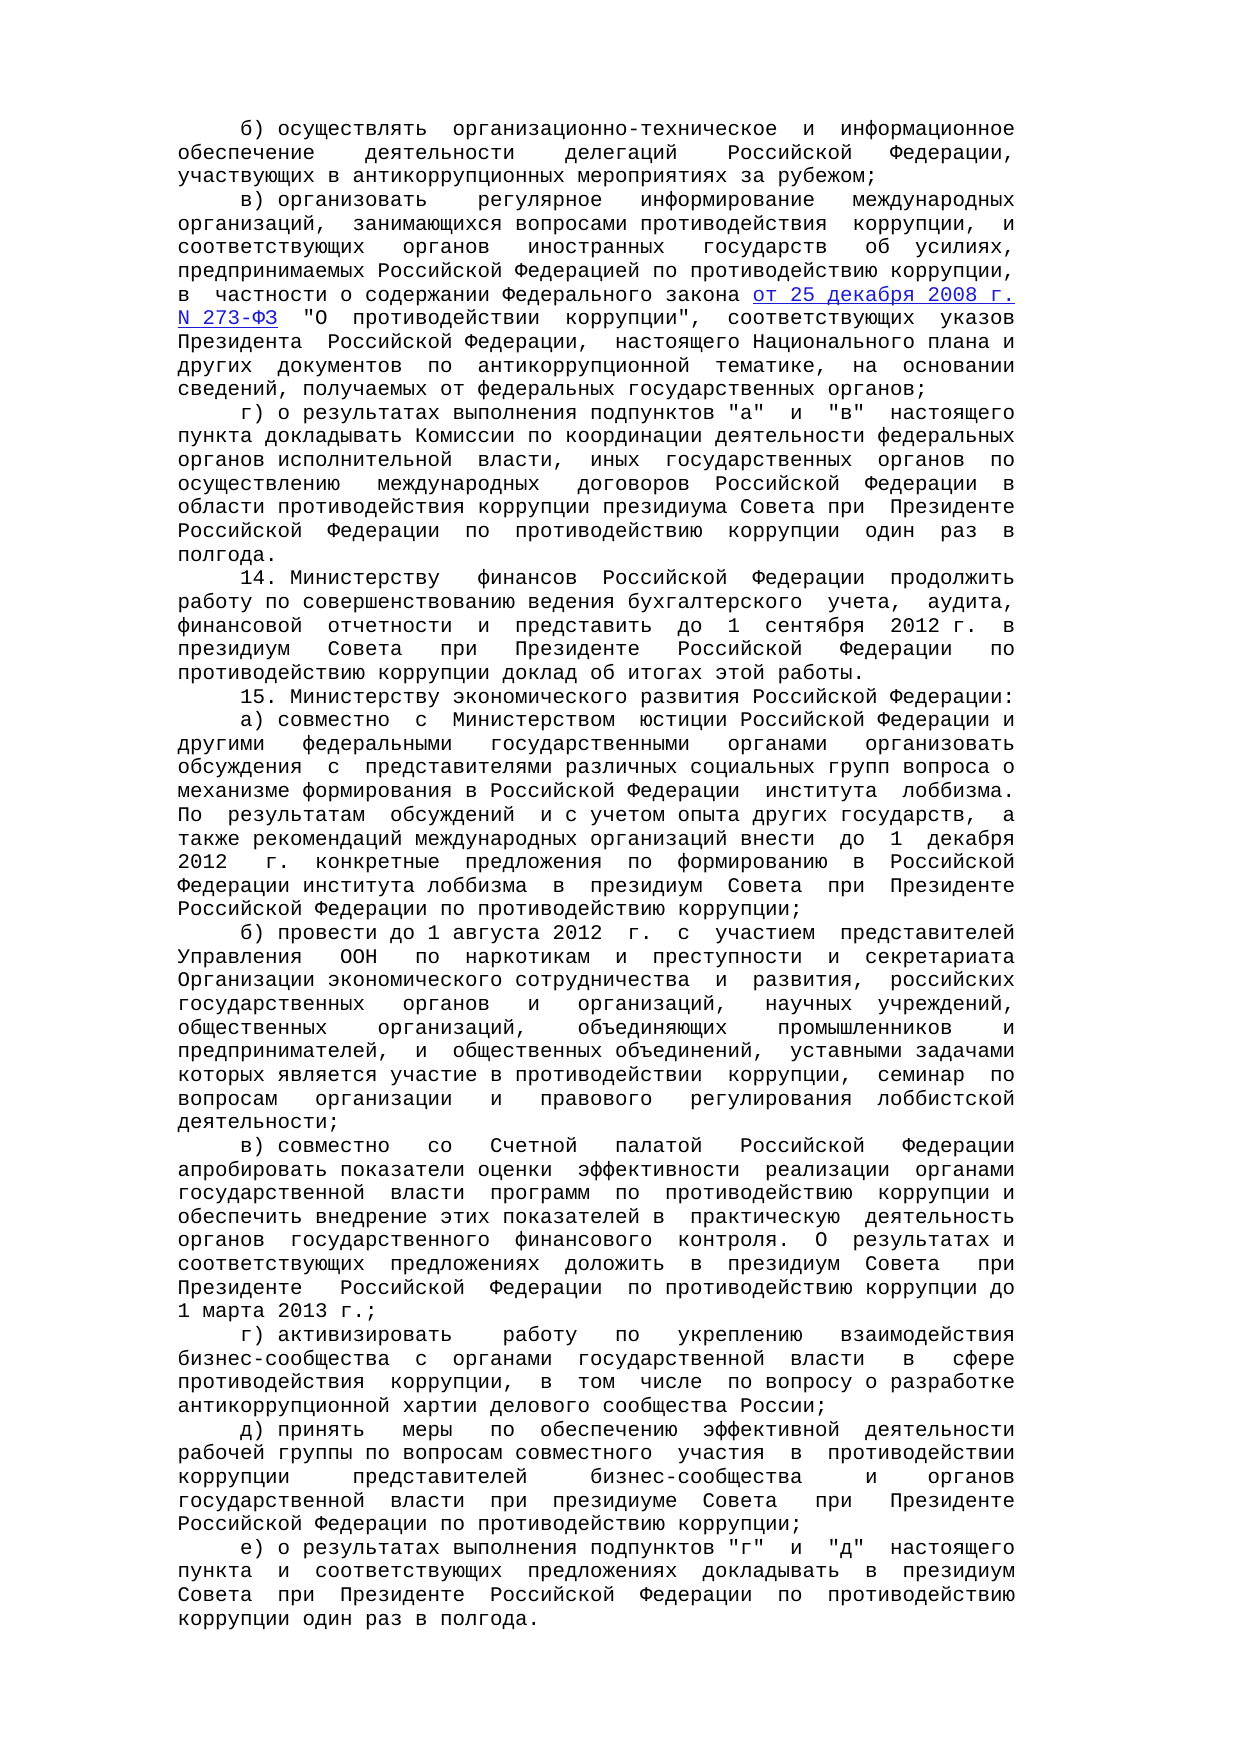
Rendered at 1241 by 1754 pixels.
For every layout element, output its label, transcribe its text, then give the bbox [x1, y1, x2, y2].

text Управления ООН по наркотикам и преступности и секретариата [177, 946, 1152, 969]
text Президенте Российской Федерации по противодействию коррупции до [177, 1277, 1152, 1300]
text пункта и соответствующих предложениях докладывать в президиум [177, 1561, 1152, 1584]
text д) принять меры по обеспечению эффективной деятельности [177, 1419, 1152, 1442]
text вопросам организации и правового регулирования лоббистской [177, 1088, 1152, 1111]
text органов исполнительной власти, иных государственных органов по [177, 449, 1152, 473]
text государственной власти при президиуме Совета при Президенте [177, 1489, 1152, 1513]
text Российской Федерации по противодействию коррупции один раз в [177, 520, 1152, 544]
text соответствующих предложениях доложить в президиум Совета при [177, 1253, 1152, 1277]
text 14. Министерству финансов Российской Федерации продолжить [177, 567, 1152, 591]
text г) о результатах выполнения подпунктов "а" и "в" настоящего [177, 402, 1152, 426]
text противодействию коррупции доклад об итогах этой работы. [177, 662, 1152, 686]
text 1 марта 2013 г.; [177, 1300, 1152, 1324]
text е) о результатах выполнения подпунктов "г" и "д" настоящего [177, 1537, 1152, 1561]
text пункта докладывать Комиссии по координации деятельности федеральных [177, 426, 1152, 449]
text Организации экономического сотрудничества и развития, российских [177, 969, 1152, 993]
text а) совместно с Министерством юстиции Российской Федерации и [177, 709, 1152, 733]
text государственной власти программ по противодействию коррупции и [177, 1182, 1152, 1206]
text коррупции представителей бизнес-сообщества и органов [177, 1466, 1152, 1489]
text Российской Федерации по противодействию коррупции; [177, 898, 1152, 922]
text обеспечение деятельности делегаций Российской Федерации, [177, 142, 1152, 165]
text Президента Российской Федерации, настоящего Национального плана и [177, 331, 1152, 354]
text б) провести до 1 августа 2012 г. с участием представителей [177, 922, 1152, 946]
text коррупции один раз в полгода. [177, 1608, 1152, 1631]
text работу по совершенствованию ведения бухгалтерского учета, аудита, [177, 591, 1152, 615]
text финансовой отчетности и представить до 1 сентября 2012 г. в [177, 615, 1152, 638]
text другими федеральными государственными органами организовать [177, 733, 1152, 757]
text Федерации института лоббизма в президиум Совета при Президенте [177, 875, 1152, 898]
text также рекомендаций международных организаций внести до 1 декабря [177, 827, 1152, 851]
text других документов по антикоррупционной тематике, на основании [177, 354, 1152, 378]
text соответствующих органов иностранных государств об усилиях, [177, 236, 1152, 260]
text Совета при Президенте Российской Федерации по противодействию [177, 1584, 1152, 1608]
text президиум Совета при Президенте Российской Федерации по [177, 638, 1152, 662]
text в) организовать регулярное информирование международных [177, 189, 1152, 213]
text предпринимаемых Российской Федерацией по противодействию коррупции, [177, 260, 1152, 284]
text полгода. [177, 544, 1152, 567]
text организаций, занимающихся вопросами противодействия коррупции, и [177, 213, 1152, 236]
text б) осуществлять организационно-техническое и информационное [177, 118, 1152, 142]
text общественных организаций, объединяющих промышленников и [177, 1017, 1152, 1040]
text в) совместно со Счетной палатой Российской Федерации [177, 1135, 1152, 1158]
text N 273-ФЗ "О противодействии коррупции", соответствующих указов [177, 307, 1152, 331]
text участвующих в антикоррупционных мероприятиях за рубежом; [177, 165, 1152, 189]
text 15. Министерству экономического развития Российской Федерации: [177, 686, 1152, 709]
text апробировать показатели оценки эффективности реализации органами [177, 1158, 1152, 1182]
text механизме формирования в Российской Федерации института лоббизма. [177, 780, 1152, 804]
text в частности о содержании Федерального закона от 25 декабря 2008 г. [177, 284, 1152, 307]
text рабочей группы по вопросам совместного участия в противодействии [177, 1442, 1152, 1466]
text антикоррупционной хартии делового сообщества России; [177, 1395, 1152, 1419]
text осуществлению международных договоров Российской Федерации в [177, 473, 1152, 496]
text г) активизировать работу по укреплению взаимодействия [177, 1324, 1152, 1348]
text обсуждения с представителями различных социальных групп вопроса о [177, 757, 1152, 780]
text бизнес-сообщества с органами государственной власти в сфере [177, 1348, 1152, 1371]
text предпринимателей, и общественных объединений, уставными задачами [177, 1040, 1152, 1064]
text которых является участие в противодействии коррупции, семинар по [177, 1064, 1152, 1088]
text государственных органов и организаций, научных учреждений, [177, 993, 1152, 1017]
text деятельности; [177, 1111, 1152, 1135]
text органов государственного финансового контроля. О результатах и [177, 1229, 1152, 1253]
text 2012 г. конкретные предложения по формированию в Российской [177, 851, 1152, 875]
text обеспечить внедрение этих показателей в практическую деятельность [177, 1206, 1152, 1229]
text противодействия коррупции, в том числе по вопросу о разработке [177, 1371, 1152, 1395]
text сведений, получаемых от федеральных государственных органов; [177, 378, 1152, 402]
text области противодействия коррупции президиума Совета при Президенте [177, 496, 1152, 520]
text По результатам обсуждений и с учетом опыта других государств, а [177, 804, 1152, 827]
text Российской Федерации по противодействию коррупции; [177, 1513, 1152, 1537]
